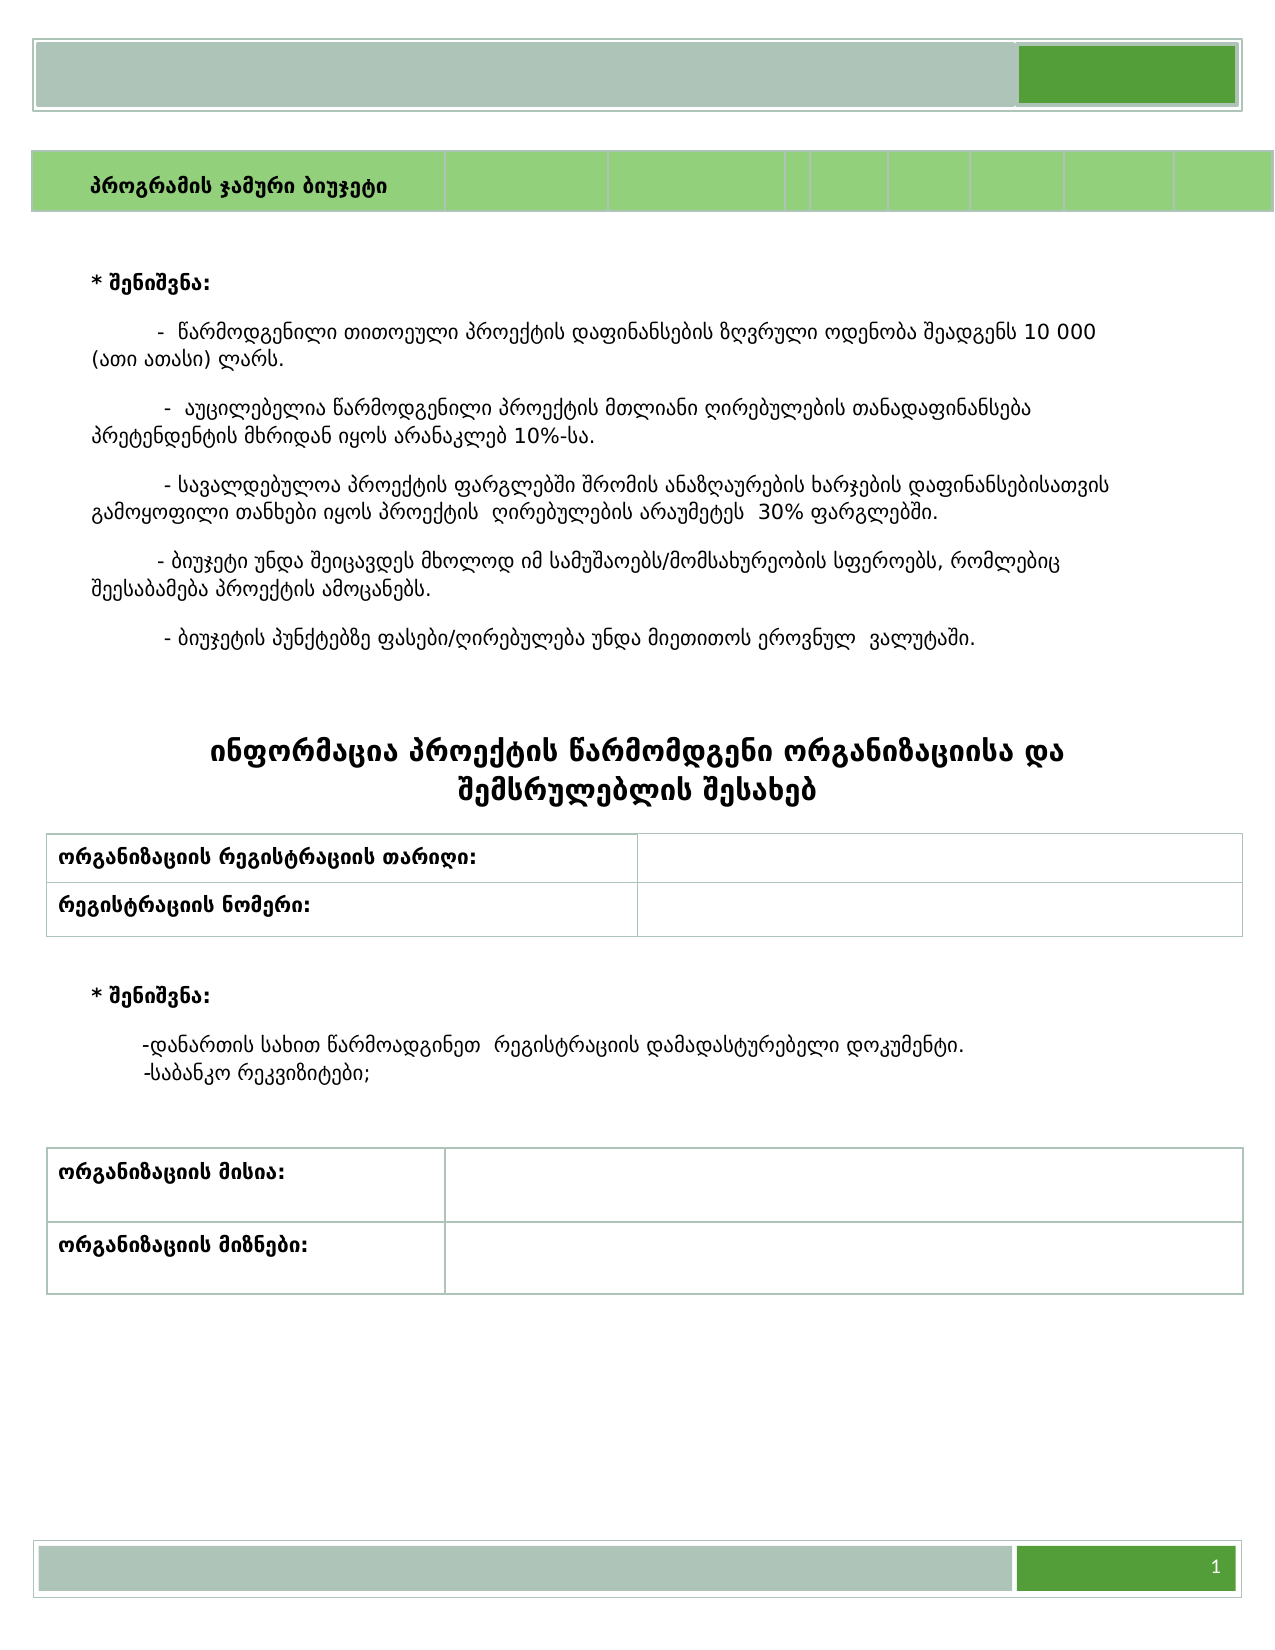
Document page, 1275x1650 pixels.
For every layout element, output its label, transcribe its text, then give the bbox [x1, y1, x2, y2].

text - ბიუჯეტი უნდა შეიცავდეს მხოლოდ იმ სამუშაოებს/მომსახურეობის სფეროებს, რომლებიც შეესაბამება პროექტის ამოცანებს. [91, 549, 1125, 601]
table_header [638, 834, 1242, 882]
text ინფორმაცია პროექტის წარმომდგენი ორგანიზაციისა და შემსრულებლის შესახებ [150, 734, 1125, 807]
list დანართის სახით წარმოადგინეთ რეგისტრაციის დამადასტურებელი დოკუმენტი. [142, 1033, 1125, 1057]
text - აუცილებელია წარმოდგენილი პროექტის მთლიანი ღირებულების თანადაფინანსება პრეტენდენტის მხრიდან იყოს არანაკლებ 10%-სა. [91, 396, 1125, 448]
table_cell ორგანიზაციის მიზნები: [48, 1223, 444, 1293]
table_header [446, 1149, 1242, 1221]
text - წარმოდგენილი თითოეული პროექტის დაფინანსების ზღვრული ოდენობა შეადგენს 10 000 (ათი ათასი) ლარს. [91, 320, 1125, 372]
table_cell [811, 152, 887, 210]
table_cell რეგისტრაციის ნომერი: [47, 883, 637, 936]
table_cell [786, 152, 809, 210]
table_cell პროგრამის ჯამური ბიუჯეტი [33, 152, 444, 210]
table_cell [609, 152, 784, 210]
table_cell [1175, 152, 1271, 210]
table_cell [1065, 152, 1173, 210]
table_cell [446, 152, 607, 210]
table_cell [638, 883, 1242, 936]
table_cell [446, 1223, 1242, 1293]
list საბანკო რეკვიზიტები; [142, 1061, 1125, 1085]
table_header ორგანიზაციის მისია: [48, 1149, 444, 1221]
table_cell [971, 152, 1063, 210]
text * შენიშვნა: [91, 271, 1125, 295]
text - სავალდებულოა პროექტის ფარგლებში შრომის ანაზღაურების ხარჯების დაფინანსებისათვის გამოყოფილი თანხები იყოს პროექტის ღირებულების არაუმეტეს 30% ფარგლებში. [91, 473, 1125, 525]
text * შენიშვნა: [91, 984, 1125, 1009]
text - ბიუჯეტის პუნქტებზე ფასები/ღირებულება უნდა მიეთითოს ეროვნულ ვალუტაში. [91, 626, 1125, 650]
table_header ორგანიზაციის რეგისტრაციის თარიღი: [47, 835, 637, 882]
table_cell [889, 152, 969, 210]
